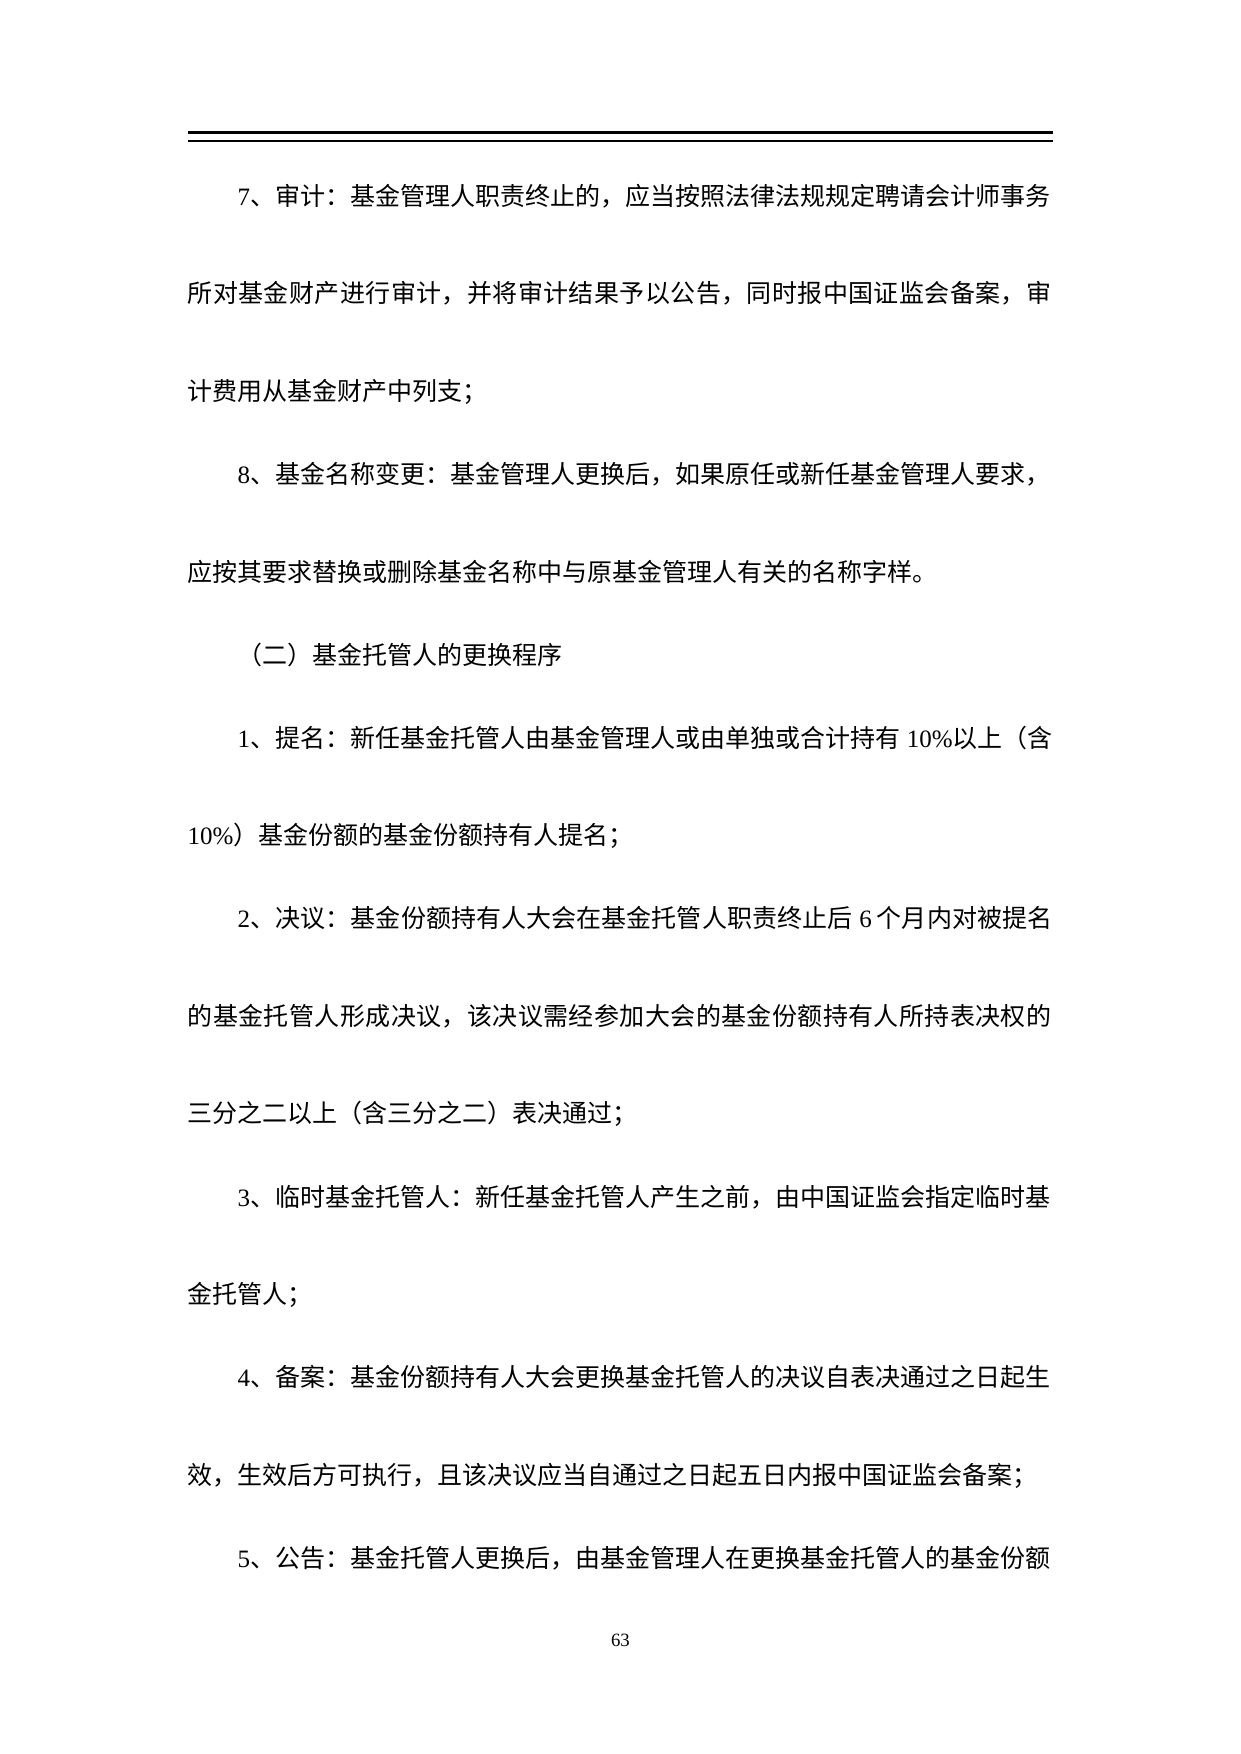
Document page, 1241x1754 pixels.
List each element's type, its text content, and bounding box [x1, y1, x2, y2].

text 3、临时基金托管人：新任基金托管人产生之前，由中国证监会指定临时基金托管人； [187, 1163, 1053, 1325]
text 1、提名：新任基金托管人由基金管理人或由单独或合计持有10%以上（含10%）基金份额的基金份额持有人提名； [187, 704, 1053, 866]
text 7、审计：基金管理人职责终止的，应当按照法律法规规定聘请会计师事务所对基金财产进行审计，并将审计结果予以公告，同时报中国证监会备案，审计费用从基金财产中列支； [187, 162, 1053, 422]
text 4、备案：基金份额持有人大会更换基金托管人的决议自表决通过之日起生效，生效后方可执行，且该决议应当自通过之日起五日内报中国证监会备案； [187, 1343, 1053, 1506]
text （二）基金托管人的更换程序 [187, 621, 1053, 686]
text 8、基金名称变更：基金管理人更换后，如果原任或新任基金管理人要求，应按其要求替换或删除基金名称中与原基金管理人有关的名称字样。 [187, 440, 1053, 603]
text 2、决议：基金份额持有人大会在基金托管人职责终止后6个月内对被提名的基金托管人形成决议，该决议需经参加大会的基金份额持有人所持表决权的 三分之二以上（含三分之二）表决通过； [187, 884, 1053, 1144]
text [187, 1524, 1053, 1589]
